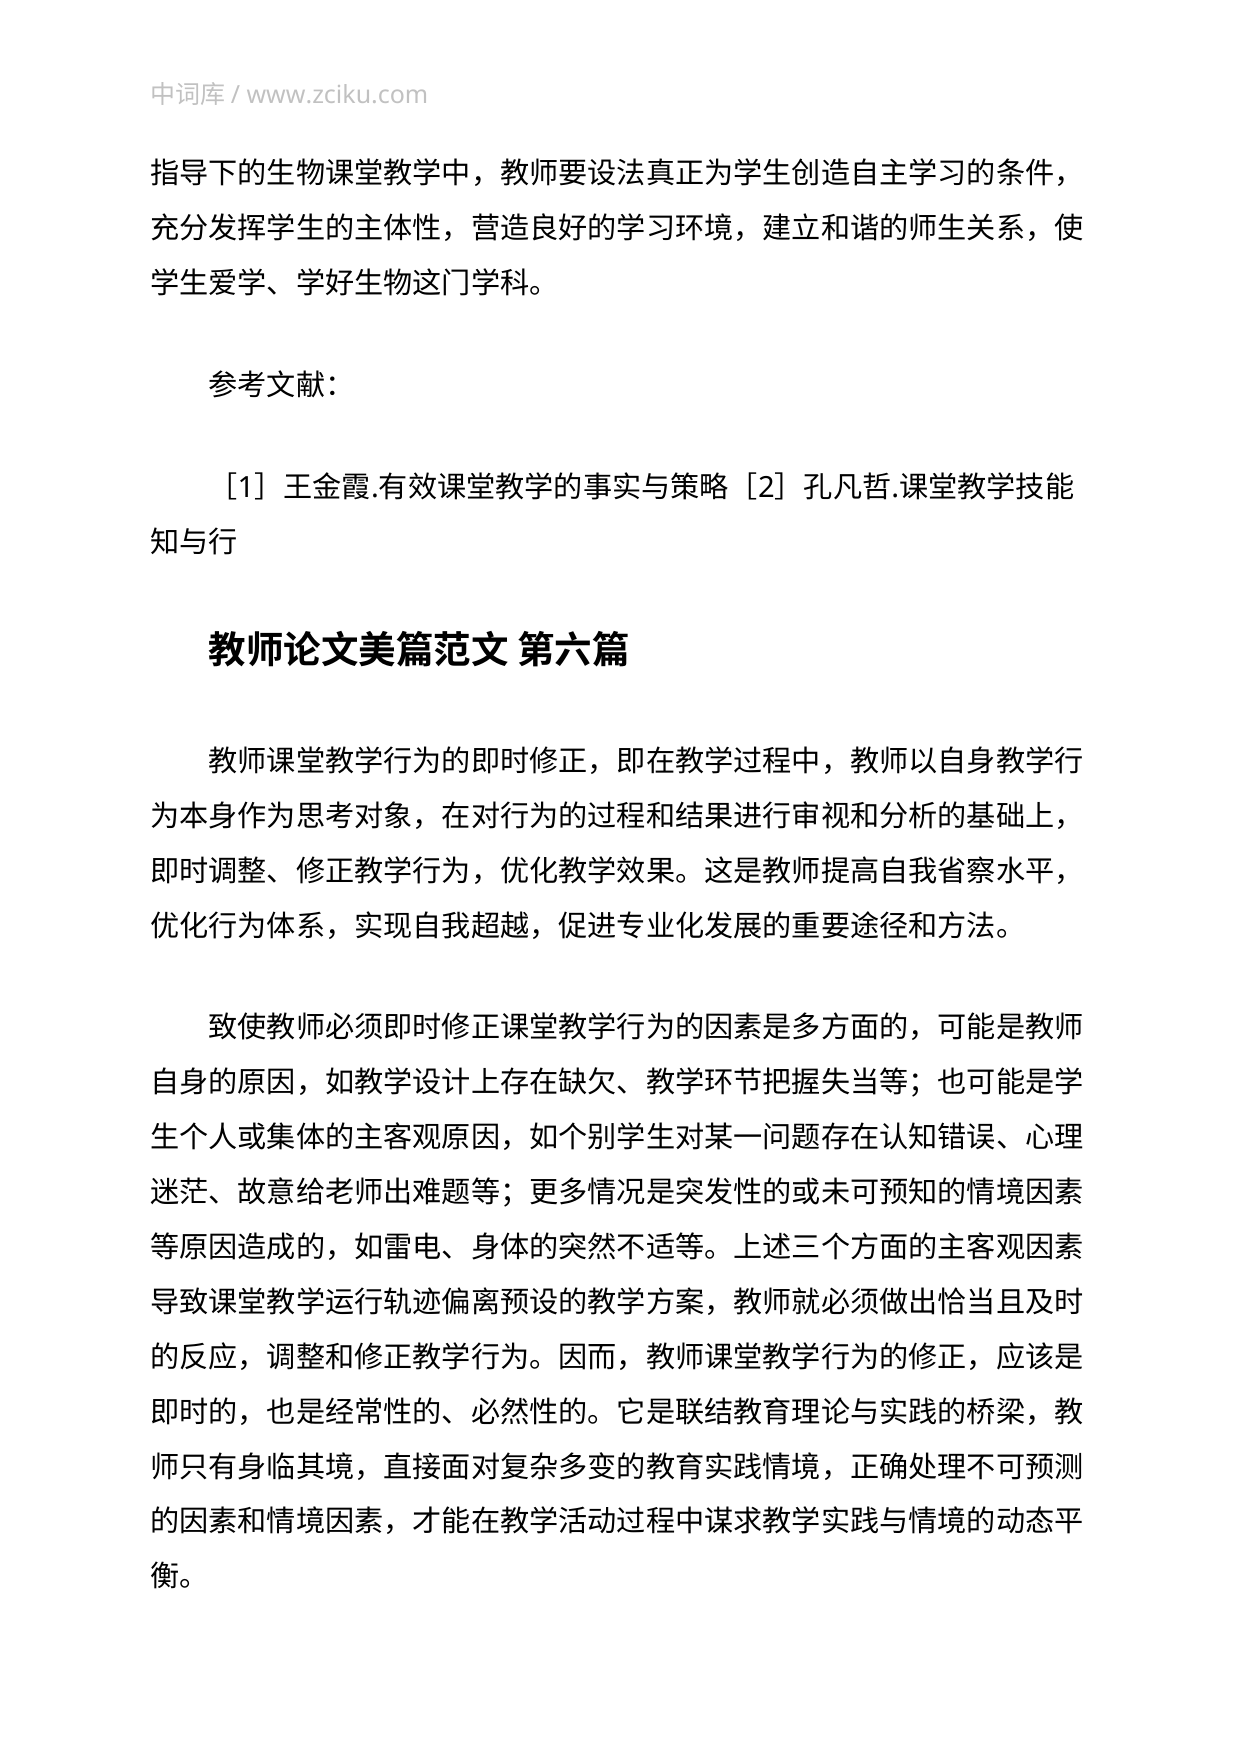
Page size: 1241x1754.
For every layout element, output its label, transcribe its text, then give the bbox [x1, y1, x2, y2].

text 参考文献： [150, 362, 1090, 404]
text 教师论文美篇范文 第六篇 [150, 620, 1090, 674]
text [150, 150, 1090, 302]
text 致使教师必须即时修正课堂教学行为的因素是多方面的，可能是教师自身的原因，如教学设计上存在缺欠、教学环节把握失当等；也可能是学生个人或集体的主客观原因，如个别学生对某一问题存在认知错误、心理迷茫、故意给老师出难题等；更多情况是突发性的或未可预知的情境因素等原因造成的，如雷电、身体的突然不适等。上述三个方面的主客观因素导致课堂教学运行轨迹偏离预设的教学方案，教师就必须做出恰当且及时的反应，调整和修正教学行为。因而，教师课堂教学行为的修正，应该是即时的，也是经常性的、必然性的。它是联结教育理论与实践的桥梁，教师只有身临其境，直接面对复杂多变的教育实践情境，正确处理不可预测的因素和情境因素，才能在教学活动过程中谋求教学实践与情境的动态平衡。 [150, 1004, 1090, 1595]
text 教师课堂教学行为的即时修正，即在教学过程中，教师以自身教学行为本身作为思考对象，在对行为的过程和结果进行审视和分析的基础上，即时调整、修正教学行为，优化教学效果。这是教师提高自我省察水平，优化行为体系，实现自我超越，促进专业化发展的重要途径和方法。 [150, 737, 1090, 944]
text ［1］王金霞.有效课堂教学的事实与策略［2］孔凡哲.课堂教学技能知与行 [150, 463, 1090, 561]
